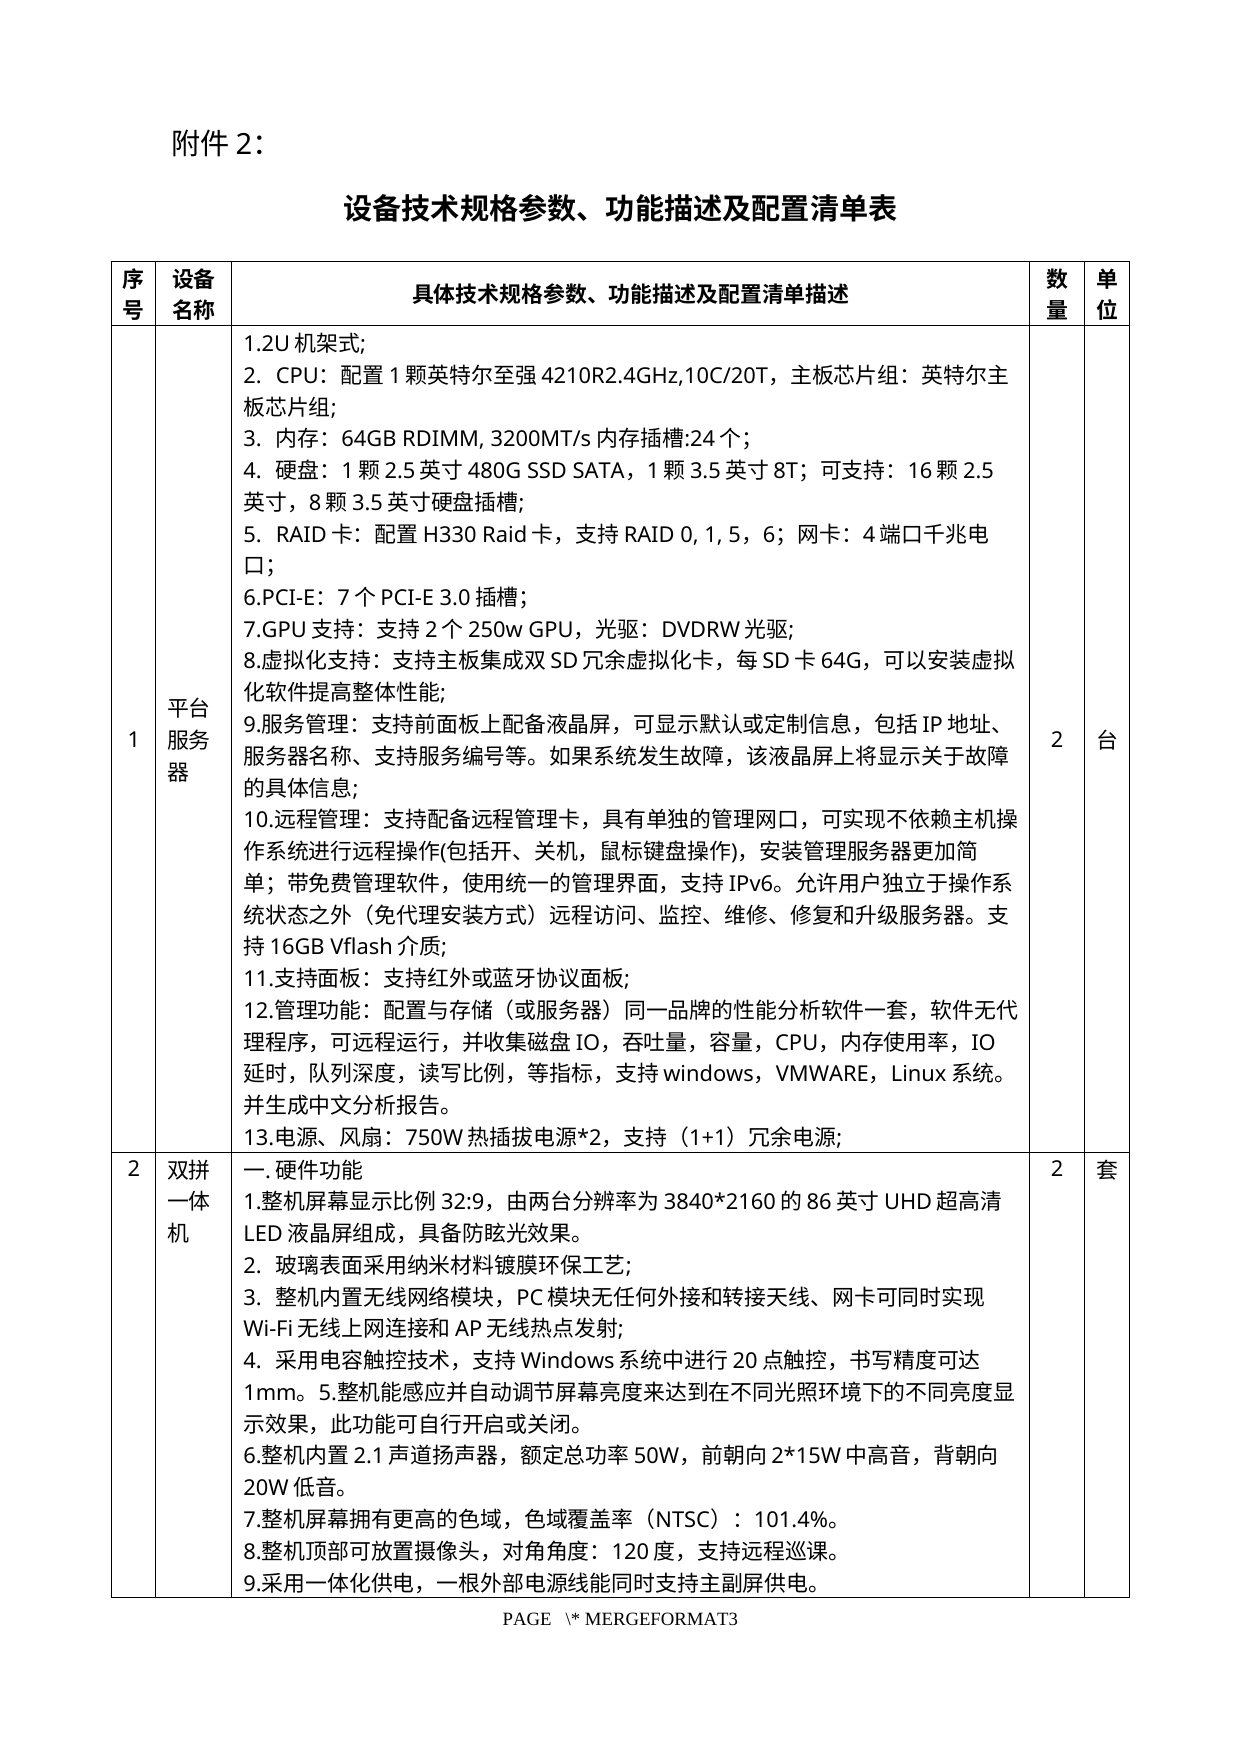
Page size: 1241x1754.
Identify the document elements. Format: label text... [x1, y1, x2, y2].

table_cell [232, 1153, 1029, 1597]
table_header 序号 [112, 262, 155, 325]
table_cell 套 [1085, 1153, 1129, 1597]
text 设备技术规格参数、功能描述及配置清单表 [171, 174, 1069, 239]
table_cell 2 [1030, 1153, 1084, 1597]
table_header 设备名称 [156, 262, 231, 325]
table_header 数量 [1030, 262, 1084, 325]
table_cell 2 [1030, 326, 1084, 1152]
table_header 具体技术规格参数、功能描述及配置清单描述 [232, 262, 1029, 325]
table_cell 1.2U机架式; CPU：配置1颗英特尔至强4210R2.4GHz,10C/20T，主板芯片组：英特尔主板芯片组; 内存：64GB RDIMM, 3200MT/s 内存插槽:24个； 硬盘：1颗2.5英寸480G SSD SATA，1颗3.5英寸8T；可支持：16颗2.5英寸，8颗3.5英寸硬盘插槽; RAID卡：配置H330 Raid卡，支持RAID 0, 1, 5，6；网卡：4端口千兆电口； 6.PCI-E：7个PCI-E 3.0插槽； 7.GPU支持：支持2个250w GPU，光驱：DVDRW光驱; 8.虚拟化支持：支持主板集成双SD冗余虚拟化卡，每SD卡64G，可以安装虚拟化软件提高整体性能; 9.服务管理：支持前面板上配备液晶屏，可显示默认或定制信息，包括IP地址、服务器名称、支持服务编号等。如果系统发生故障，该液晶屏上将显示关于故障的具体信息; 10.远程管理：支持配备远程管理卡，具有单独的管理网口，可实现不依赖主机操作系统进行远程操作(包括开、关机，鼠标键盘操作)，安装管理服务器更加简单；带免费管理软件，使用统一的管理界面，支持IPv6。允许用户独立于操作系统状态之外（免代理安装方式）远程访问、监控、维修、修复和升级服务器。支持16GB Vflash介质; 11.支持面板：支持红外或蓝牙协议面板; 12.管理功能：配置与存储（或服务器）同一品牌的性能分析软件一套，软件无代理程序，可远程运行，并收集磁盘IO，吞吐量，容量，CPU，内存使用率，IO延时，队列深度，读写比例，等指标，支持windows，VMWARE，Linux系统。并生成中文分析报告。 13.电源、风扇：750W热插拔电源*2，支持（1+1）冗余电源; [232, 326, 1029, 1152]
table_cell 1 [112, 326, 155, 1152]
table_header 单位 [1085, 262, 1129, 325]
table_cell 2 [112, 1153, 155, 1597]
table_cell 双拼一体机 [156, 1153, 231, 1597]
table_cell 台 [1085, 326, 1129, 1152]
text 附件2： [171, 109, 1069, 174]
table_cell 平台服务器 [156, 326, 231, 1152]
